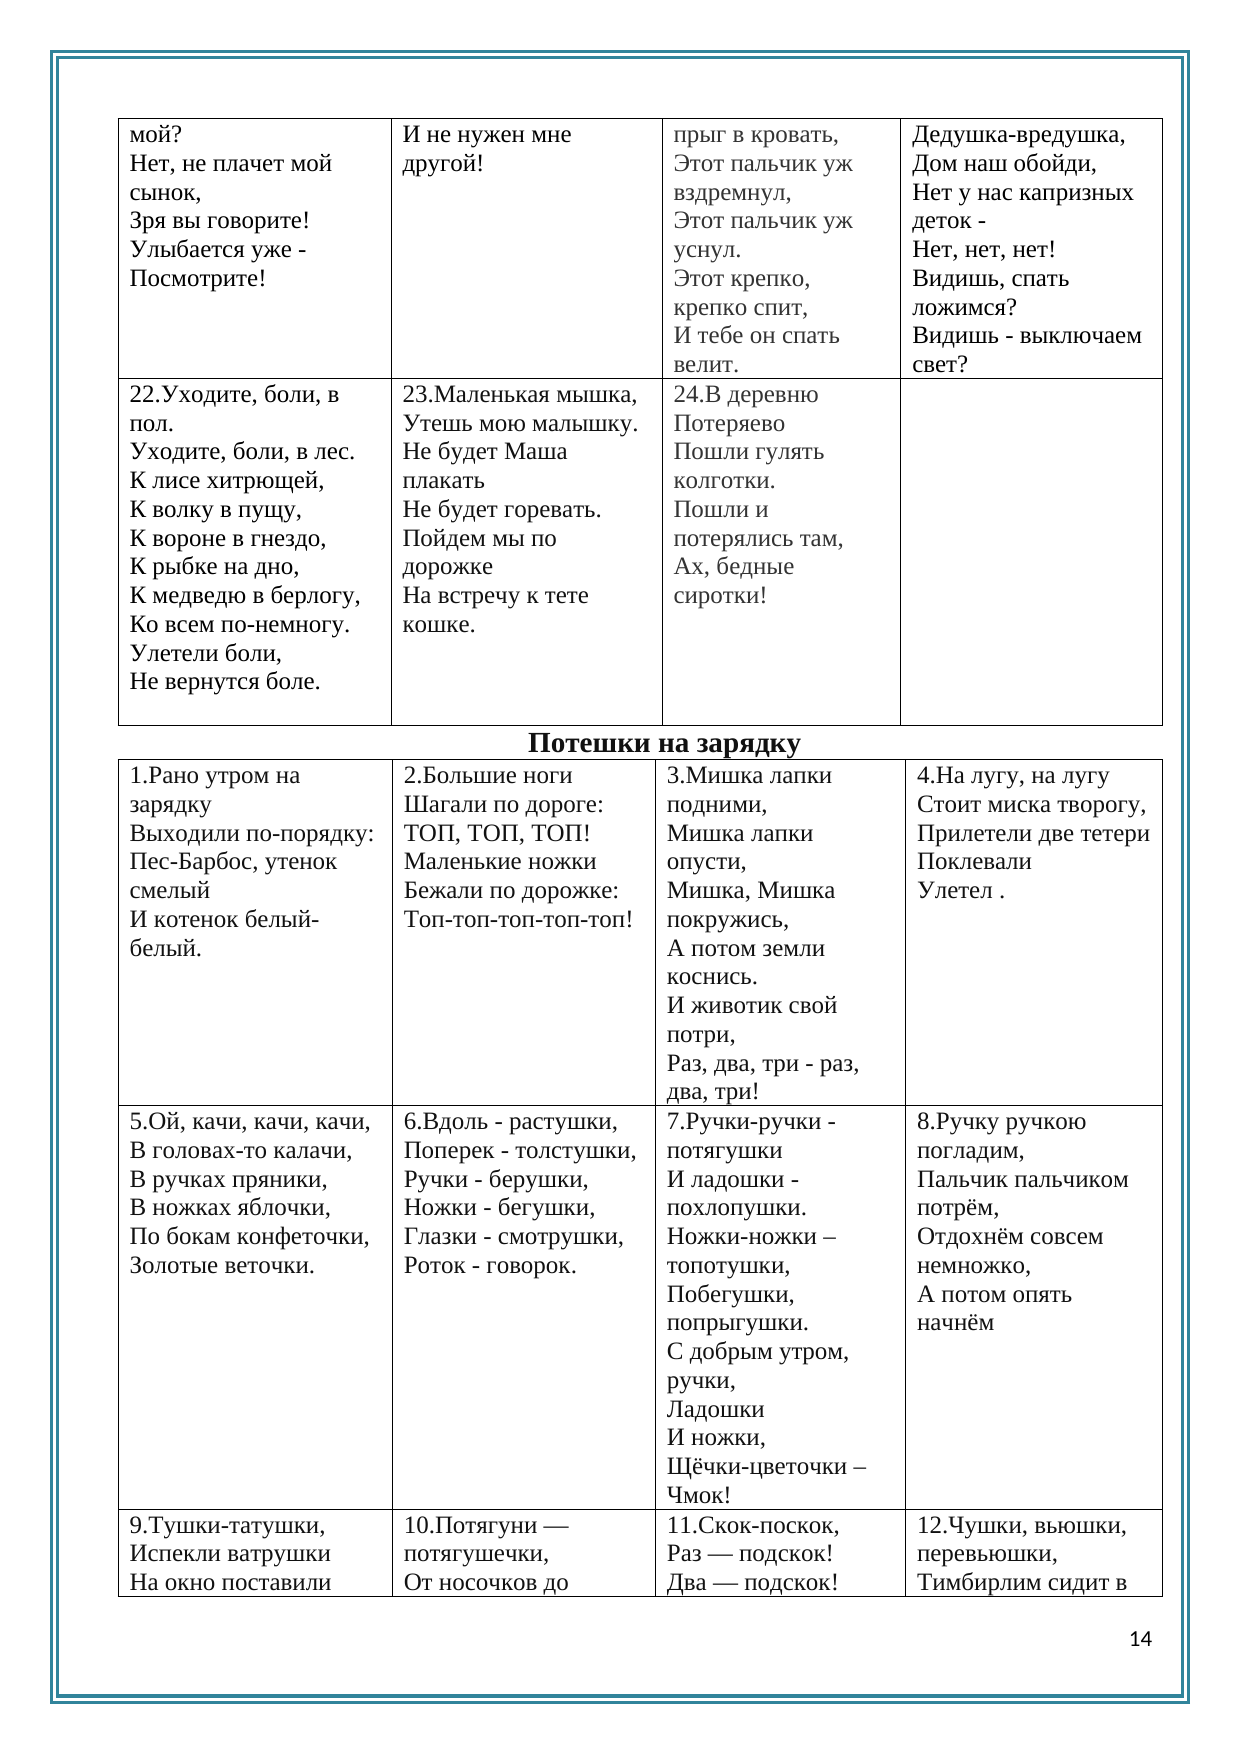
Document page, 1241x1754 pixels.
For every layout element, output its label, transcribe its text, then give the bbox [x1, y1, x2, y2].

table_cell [119, 1510, 392, 1596]
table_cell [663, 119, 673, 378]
table_cell 6.Вдоль - растушки, Поперек - толстушки, Ручки - берушки, Ножки - бегушки, Глазки - смотрушки, Роток - говорок. [393, 1106, 655, 1509]
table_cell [906, 1510, 1162, 1596]
table_header 4.На лугу, на лугу Стоит миска творогу, Прилетели две тетери Поклевали Улетел . [906, 760, 1162, 1105]
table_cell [901, 119, 1162, 378]
table_cell 22.Уходите, боли, в пол. Уходите, боли, в лес. К лисе хитрющей, К волку в пущу, К вороне в гнездо, К рыбке на дно, К медведю в берлогу, Ко всем по-немногу. Улетели боли, Не вернутся боле. [119, 379, 391, 724]
table_header 2.Большие ноги Шагали по дороге: ТОП, ТОП, ТОП! Маленькие ножки Бежали по дорожке: Топ-топ-топ-топ-топ! [393, 760, 655, 1105]
table_cell 8.Ручку ручкою погладим, Пальчик пальчиком потрём, Отдохнём совсем немножко, А потом опять начнём [906, 1106, 1162, 1509]
table_cell [901, 379, 1162, 724]
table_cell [119, 119, 391, 378]
table_header 1.Рано утром на зарядку Выходили по-порядку: Пес-Барбос, утенок смелый И котенок белый-белый. [119, 760, 392, 1105]
table_cell 24.В деревню Потеряево Пошли гулять колготки. Пошли и потерялись там, Ах, бедные сиротки! [663, 379, 900, 724]
table_cell 5.Ой, качи, качи, качи, В головах-то калачи, В ручках пряники, В ножках яблочки, По бокам конфеточки, Золотые веточки. [119, 1106, 392, 1509]
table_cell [393, 1510, 655, 1596]
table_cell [656, 1510, 905, 1596]
text Потешки на зарядку [177, 726, 1152, 759]
table_header 3.Мишка лапки подними, Мишка лапки опусти, Мишка, Мишка покружись, А потом земли коснись. И животик свой потри, Раз, два, три - раз, два, три! [656, 760, 905, 1105]
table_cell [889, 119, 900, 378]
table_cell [392, 119, 662, 378]
table_cell 23.Маленькая мышка, Утешь мою малышку. Не будет Маша плакать Не будет горевать. Пойдем мы по дорожке На встречу к тете кошке. [392, 379, 662, 724]
table_cell 7.Ручки-ручки - потягушки И ладошки - похлопушки. Ножки-ножки – топотушки, Побегушки, попрыгушки. С добрым утром, ручки, Ладошки И ножки, Щёчки-цветочки – Чмок! [656, 1106, 905, 1509]
